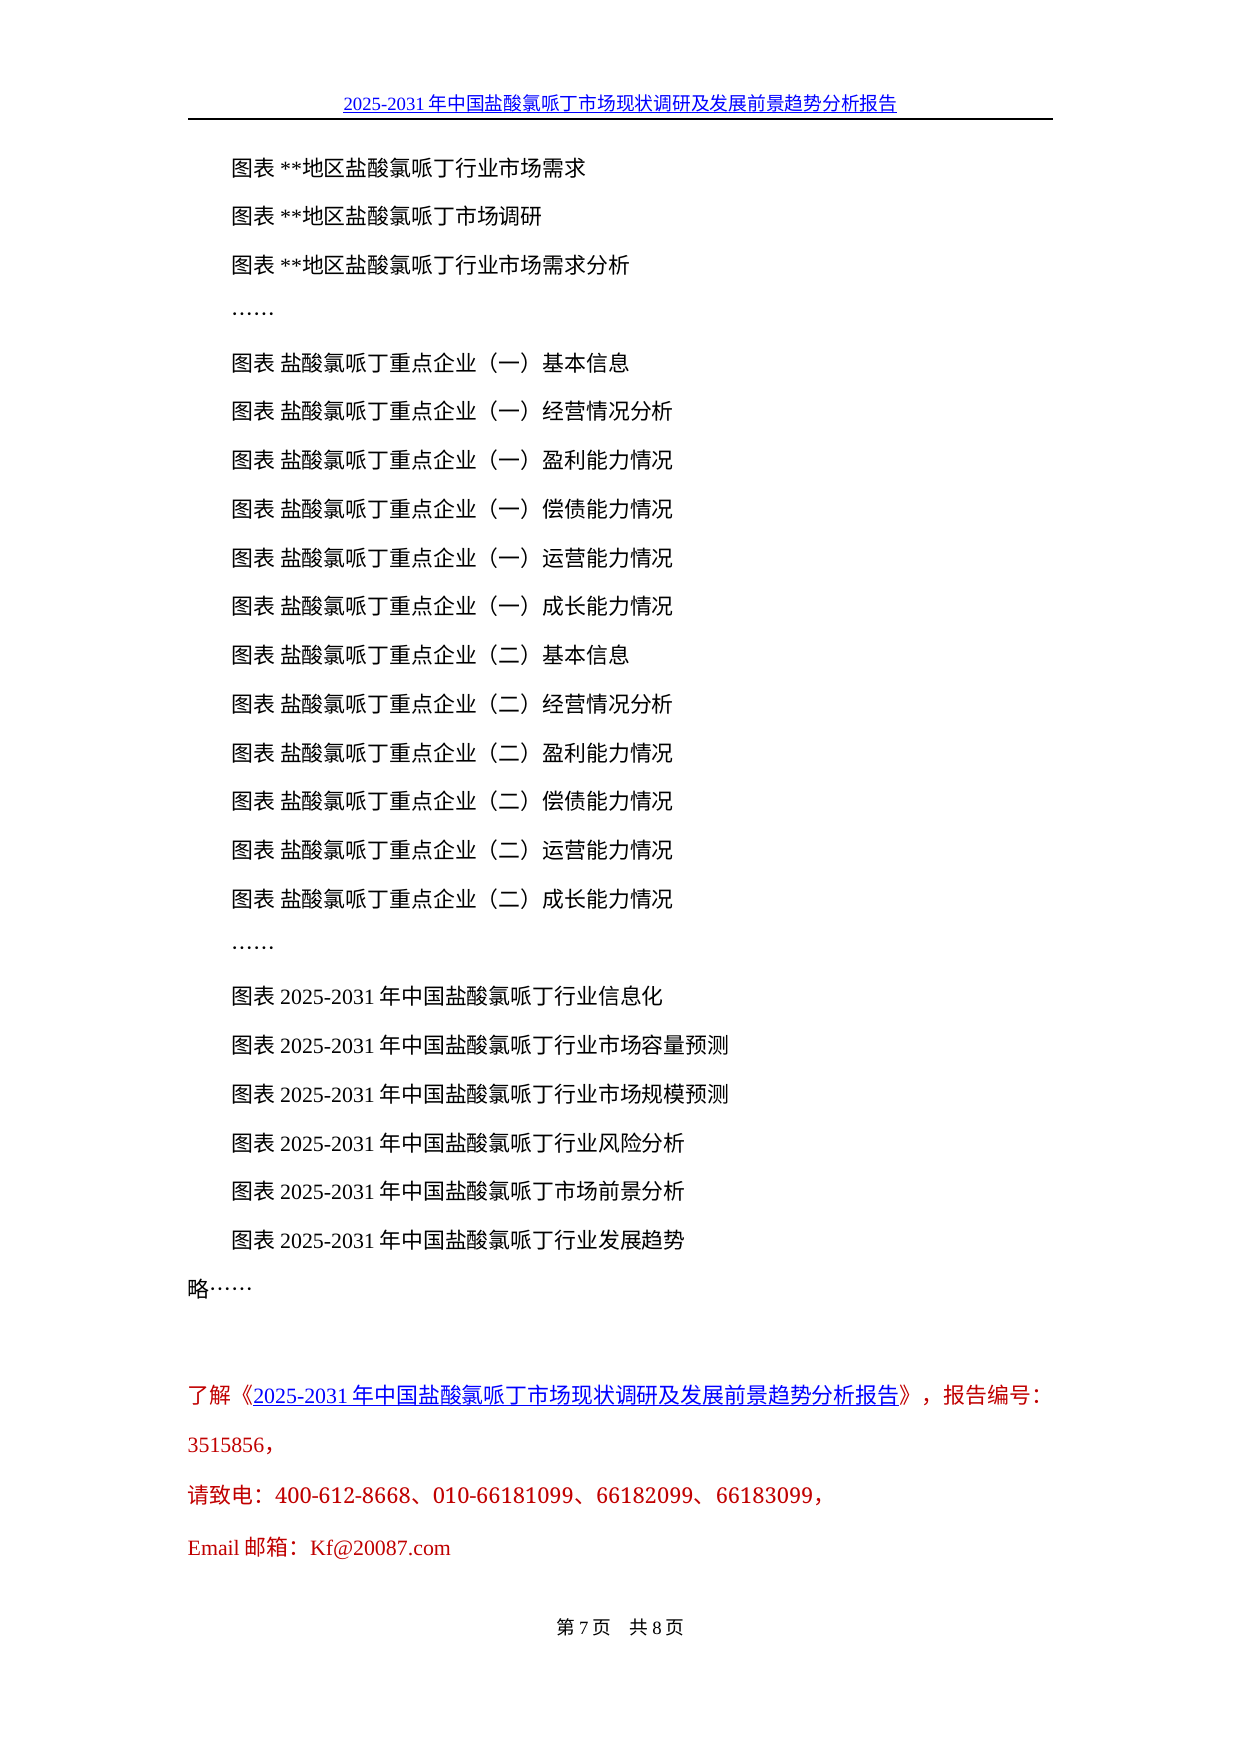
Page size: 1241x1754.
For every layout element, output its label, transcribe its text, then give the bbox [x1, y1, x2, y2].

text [187, 150, 1053, 1304]
text Email邮箱：Kf@20087.com [187, 1530, 1053, 1562]
text 请致电：400-612-8668、010-66181099、66182099、66183099， [187, 1478, 1053, 1511]
text 了解《2025-2031年中国盐酸氯哌丁市场现状调研及发展前景趋势分析报告》，报告编号：3515856， [187, 1378, 1053, 1459]
